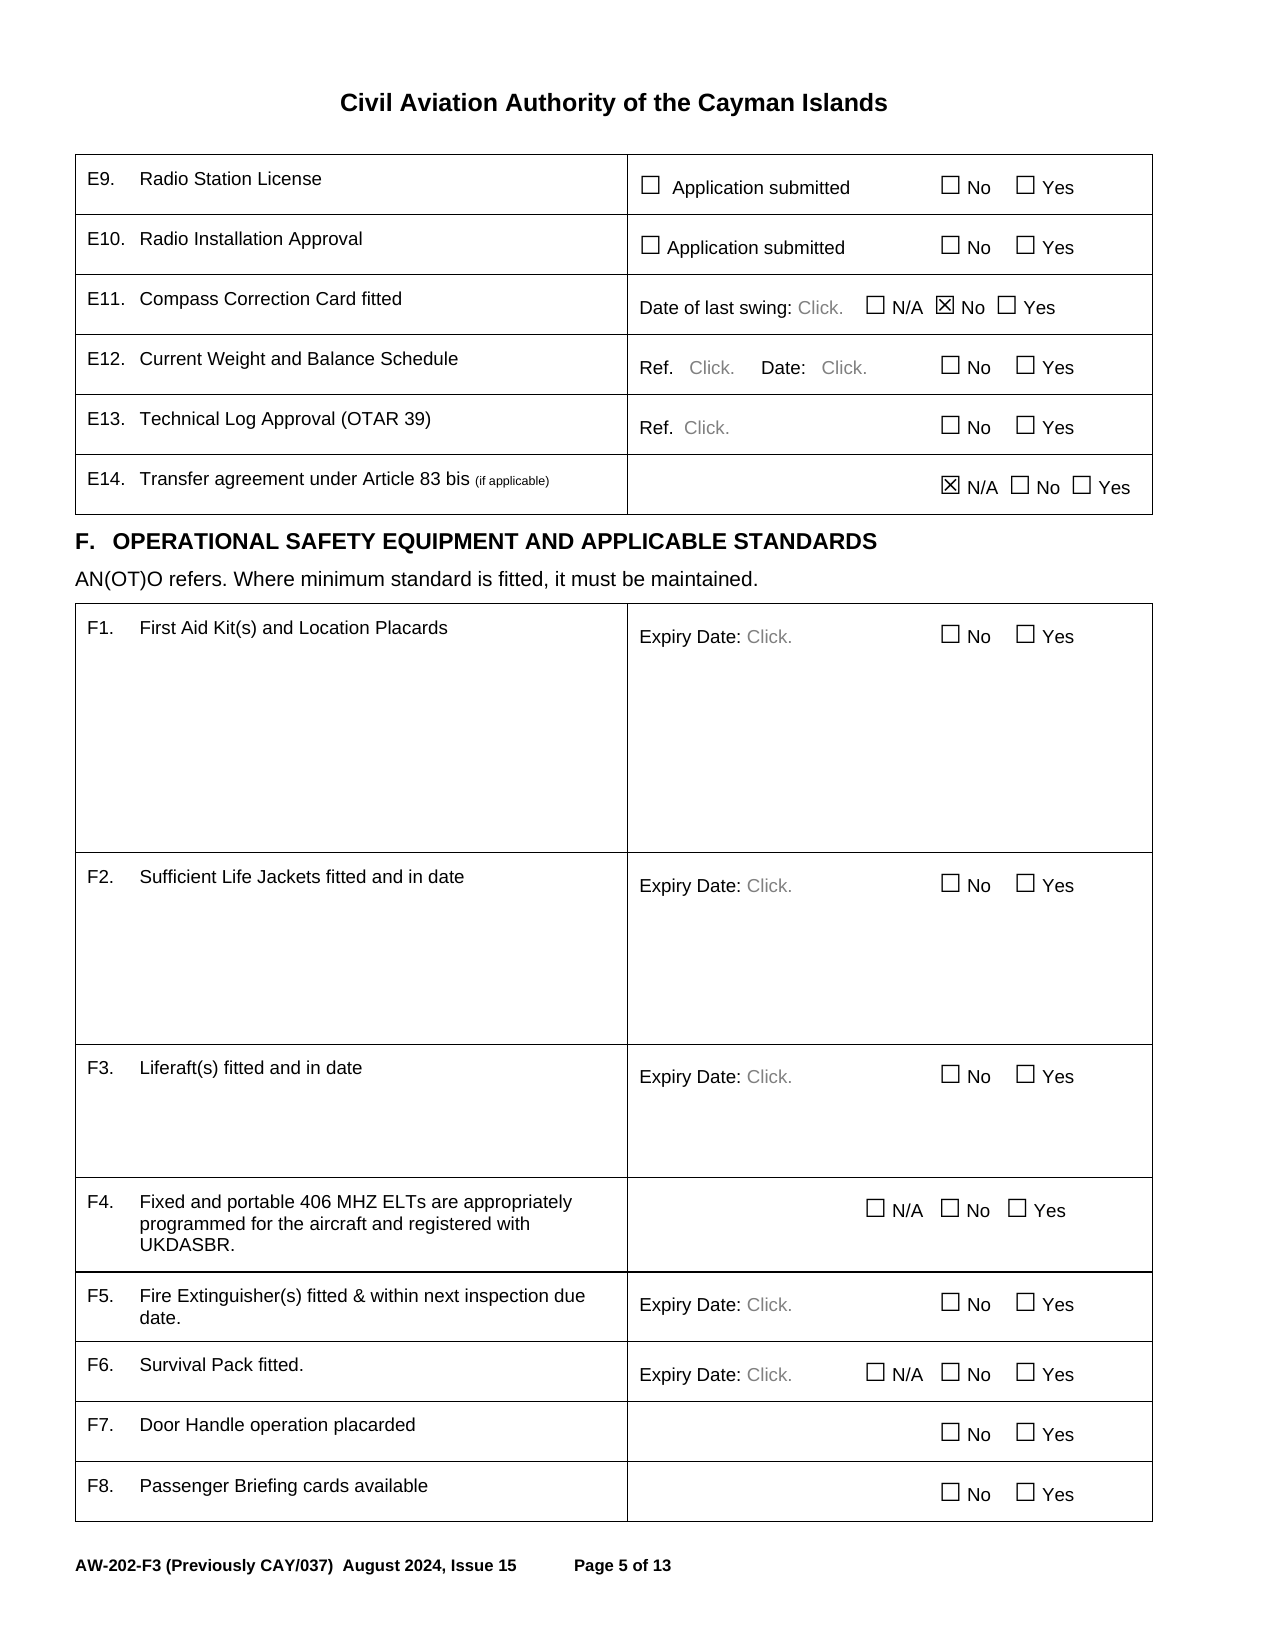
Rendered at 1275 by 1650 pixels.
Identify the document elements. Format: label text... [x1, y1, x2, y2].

text AN(OT)O refers. Where minimum standard is fitted, it must be maintained. [75, 567, 1153, 591]
table_cell Expiry Date: N/A No Yes [628, 1342, 1152, 1401]
table_cell Liferaft(s) fitted and in date [76, 1045, 627, 1177]
table_cell Date of last swing: N/A No Yes [628, 275, 1152, 334]
table_cell Expiry Date: No Yes [628, 1045, 1152, 1177]
table_cell Radio Installation Approval [76, 215, 627, 274]
table_cell N/A No Yes [628, 455, 1152, 514]
table_cell Ref. Date: No Yes [628, 335, 1152, 394]
table_header First Aid Kit(s) and Location Placards [76, 604, 627, 852]
table_cell Passenger Briefing cards available [76, 1462, 627, 1521]
table_cell Expiry Date: No Yes [628, 853, 1152, 1043]
table_cell Ref. No Yes [628, 395, 1152, 454]
table_cell Transfer agreement under Article 83 bis (if applicable) [76, 455, 627, 514]
table_cell Radio Station License [76, 155, 627, 214]
table_cell Fire Extinguisher(s) fitted & within next inspection due date. [76, 1273, 627, 1341]
table_cell Compass Correction Card fitted [76, 275, 627, 334]
table_cell Survival Pack fitted. [76, 1342, 627, 1401]
table_cell N/A No Yes [628, 1178, 1152, 1271]
table_cell Fixed and portable 406 MHZ ELTs are appropriately programmed for the aircraft and registered with UKDASBR. [76, 1178, 627, 1271]
table_header Expiry Date: No Yes [628, 604, 1152, 852]
table_cell Application submitted No Yes [628, 215, 1152, 274]
table_cell Door Handle operation placarded [76, 1402, 627, 1461]
table_cell Technical Log Approval (OTAR 39) [76, 395, 627, 454]
table_cell No Yes [628, 1402, 1152, 1461]
table_cell Current Weight and Balance Schedule [76, 335, 627, 394]
table_cell Expiry Date: No Yes [628, 1273, 1152, 1341]
table_cell No Yes [628, 1462, 1152, 1521]
subtitle OPERATIONAL SAFETY EQUIPMENT AND APPLICABLE STANDARDS [75, 528, 1153, 554]
table_cell Sufficient Life Jackets fitted and in date [76, 853, 627, 1043]
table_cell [628, 155, 1152, 214]
